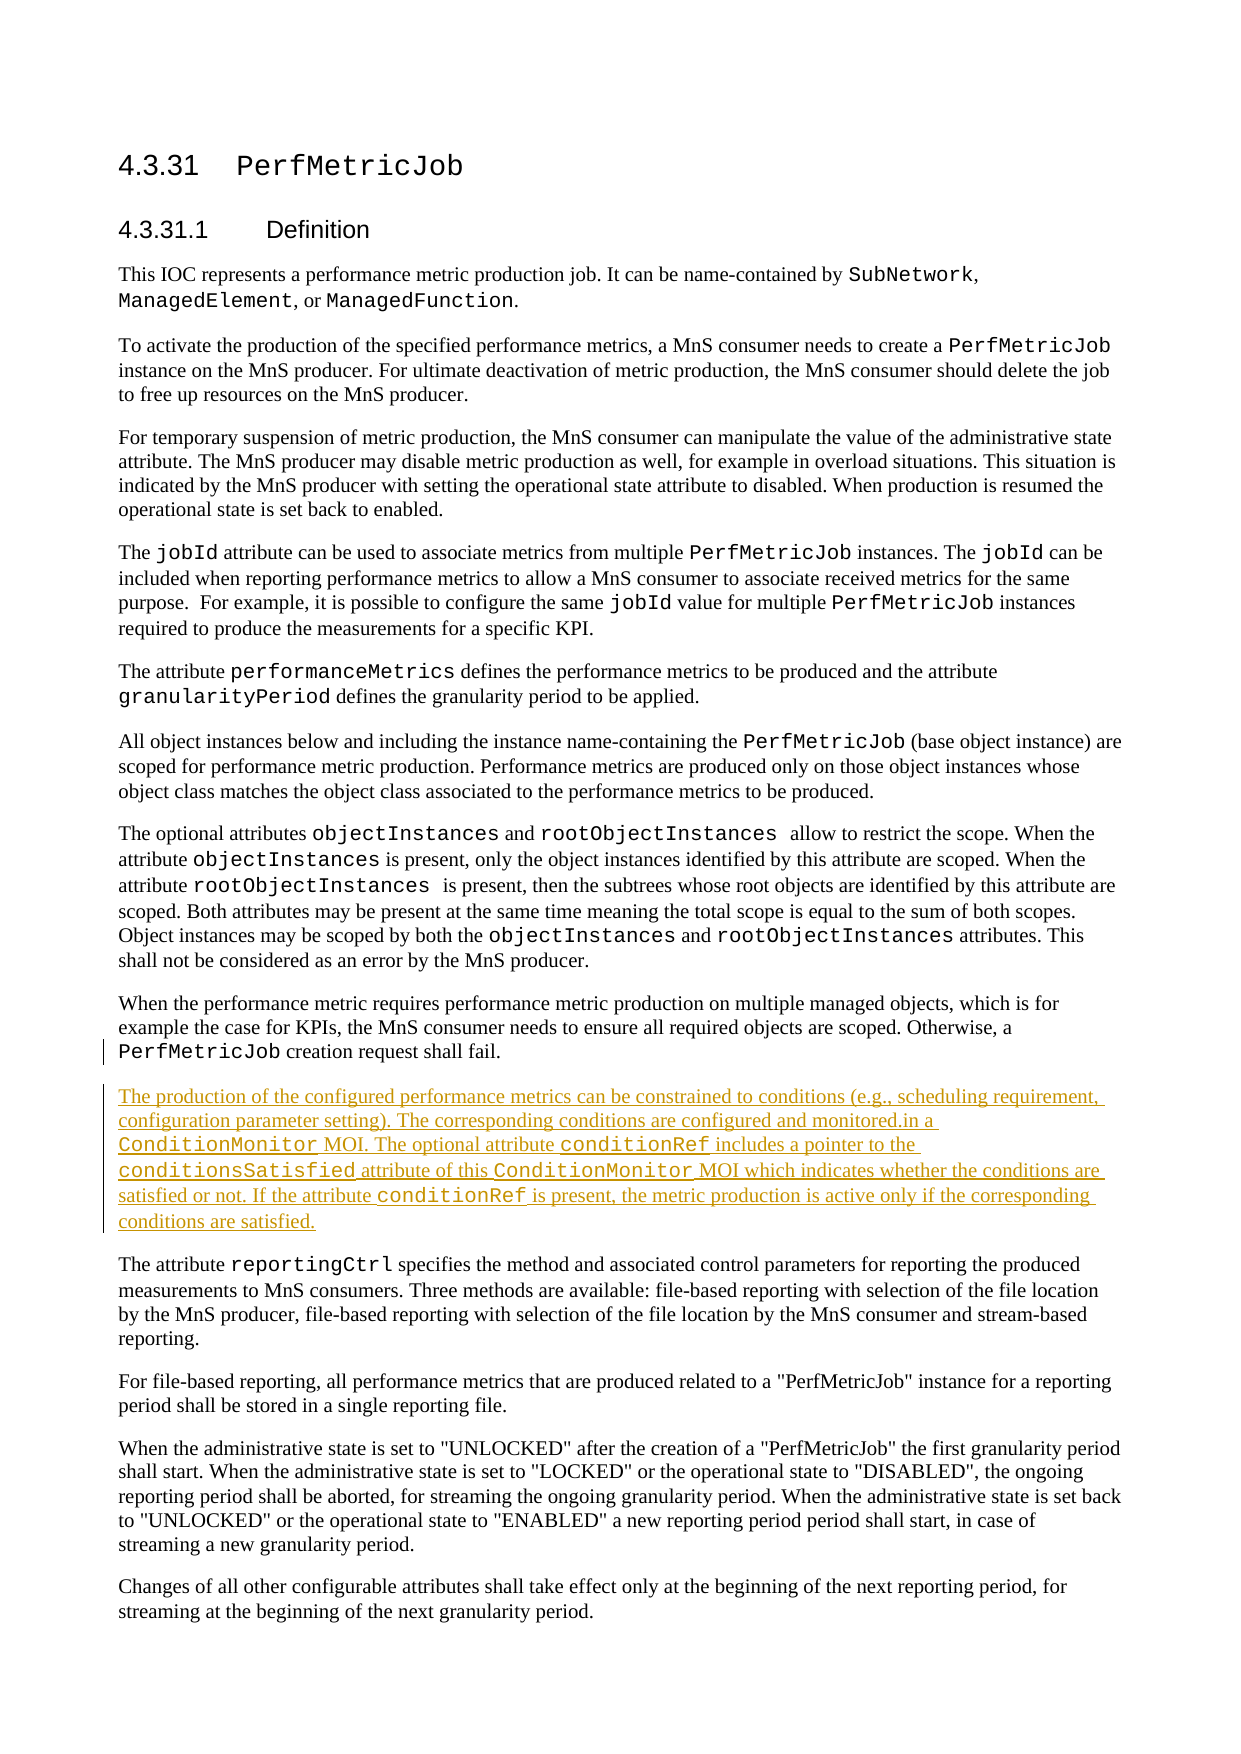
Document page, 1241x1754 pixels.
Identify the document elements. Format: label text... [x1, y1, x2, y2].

subtitle 4.3.31.1 Definition [118, 215, 1122, 244]
text For temporary suspension of metric production, the MnS consumer can manipulate the value of the administrative state attribute. The MnS producer may disable metric production as well, for example in overload situations. This situation is indicated by the MnS producer with setting the operational state attribute to disabled. When production is resumed the operational state is set back to enabled. [118, 425, 1122, 521]
text The attribute reportingCtrl specifies the method and associated control parameters for reporting the produced measurements to MnS consumers. Three methods are available: file-based reporting with selection of the file location by the MnS producer, file-based reporting with selection of the file location by the MnS consumer and stream-based reporting. [118, 1252, 1122, 1350]
text The optional attributes objectInstances and rootObjectInstances allow to restrict the scope. When the attribute objectInstances is present, only the object instances identified by this attribute are scoped. When the attribute rootObjectInstances is present, then the subtrees whose root objects are identified by this attribute are scoped. Both attributes may be present at the same time meaning the total scope is equal to the sum of both scopes. Object instances may be scoped by both the objectInstances and rootObjectInstances attributes. This shall not be considered as an error by the MnS producer. [118, 821, 1122, 972]
text The attribute performanceMetrics defines the performance metrics to be produced and the attribute granularityPeriod defines the granularity period to be applied. [118, 658, 1122, 710]
text All object instances below and including the instance name-containing the PerfMetricJob (base object instance) are scoped for performance metric production. Performance metrics are produced only on those object instances whose object class matches the object class associated to the performance metrics to be produced. [118, 729, 1122, 803]
text For file-based reporting, all performance metrics that are produced related to a "PerfMetricJob" instance for a reporting period shall be stored in a single reporting file. [118, 1368, 1122, 1417]
text When the performance metric requires performance metric production on multiple managed objects, which is for example the case for KPIs, the MnS consumer needs to ensure all required objects are scoped. Otherwise, a PerfMetricJob creation request shall fail. [118, 991, 1122, 1065]
text The jobId attribute can be used to associate metrics from multiple PerfMetricJob instances. The jobId can be included when reporting performance metrics to allow a MnS consumer to associate received metrics for the same purpose. For example, it is possible to configure the same jobId value for multiple PerfMetricJob instances required to produce the measurements for a specific KPI. [118, 540, 1122, 640]
text To activate the production of the specified performance metrics, a MnS consumer needs to create a PerfMetricJob instance on the MnS producer. For ultimate deactivation of metric production, the MnS consumer should delete the job to free up resources on the MnS producer. [118, 333, 1122, 406]
text This IOC represents a performance metric production job. It can be name-contained by SubNetwork, ManagedElement, or ManagedFunction. [118, 262, 1122, 314]
text Changes of all other configurable attributes shall take effect only at the beginning of the next reporting period, for streaming at the beginning of the next granularity period. [118, 1574, 1122, 1623]
subtitle 4.3.31 PerfMetricJob [118, 147, 1122, 184]
text When the administrative state is set to "UNLOCKED" after the creation of a "PerfMetricJob" the first granularity period shall start. When the administrative state is set to "LOCKED" or the operational state to "DISABLED", the ongoing reporting period shall be aborted, for streaming the ongoing granularity period. When the administrative state is set back to "UNLOCKED" or the operational state to "ENABLED" a new reporting period period shall start, in case of streaming a new granularity period. [118, 1435, 1122, 1556]
